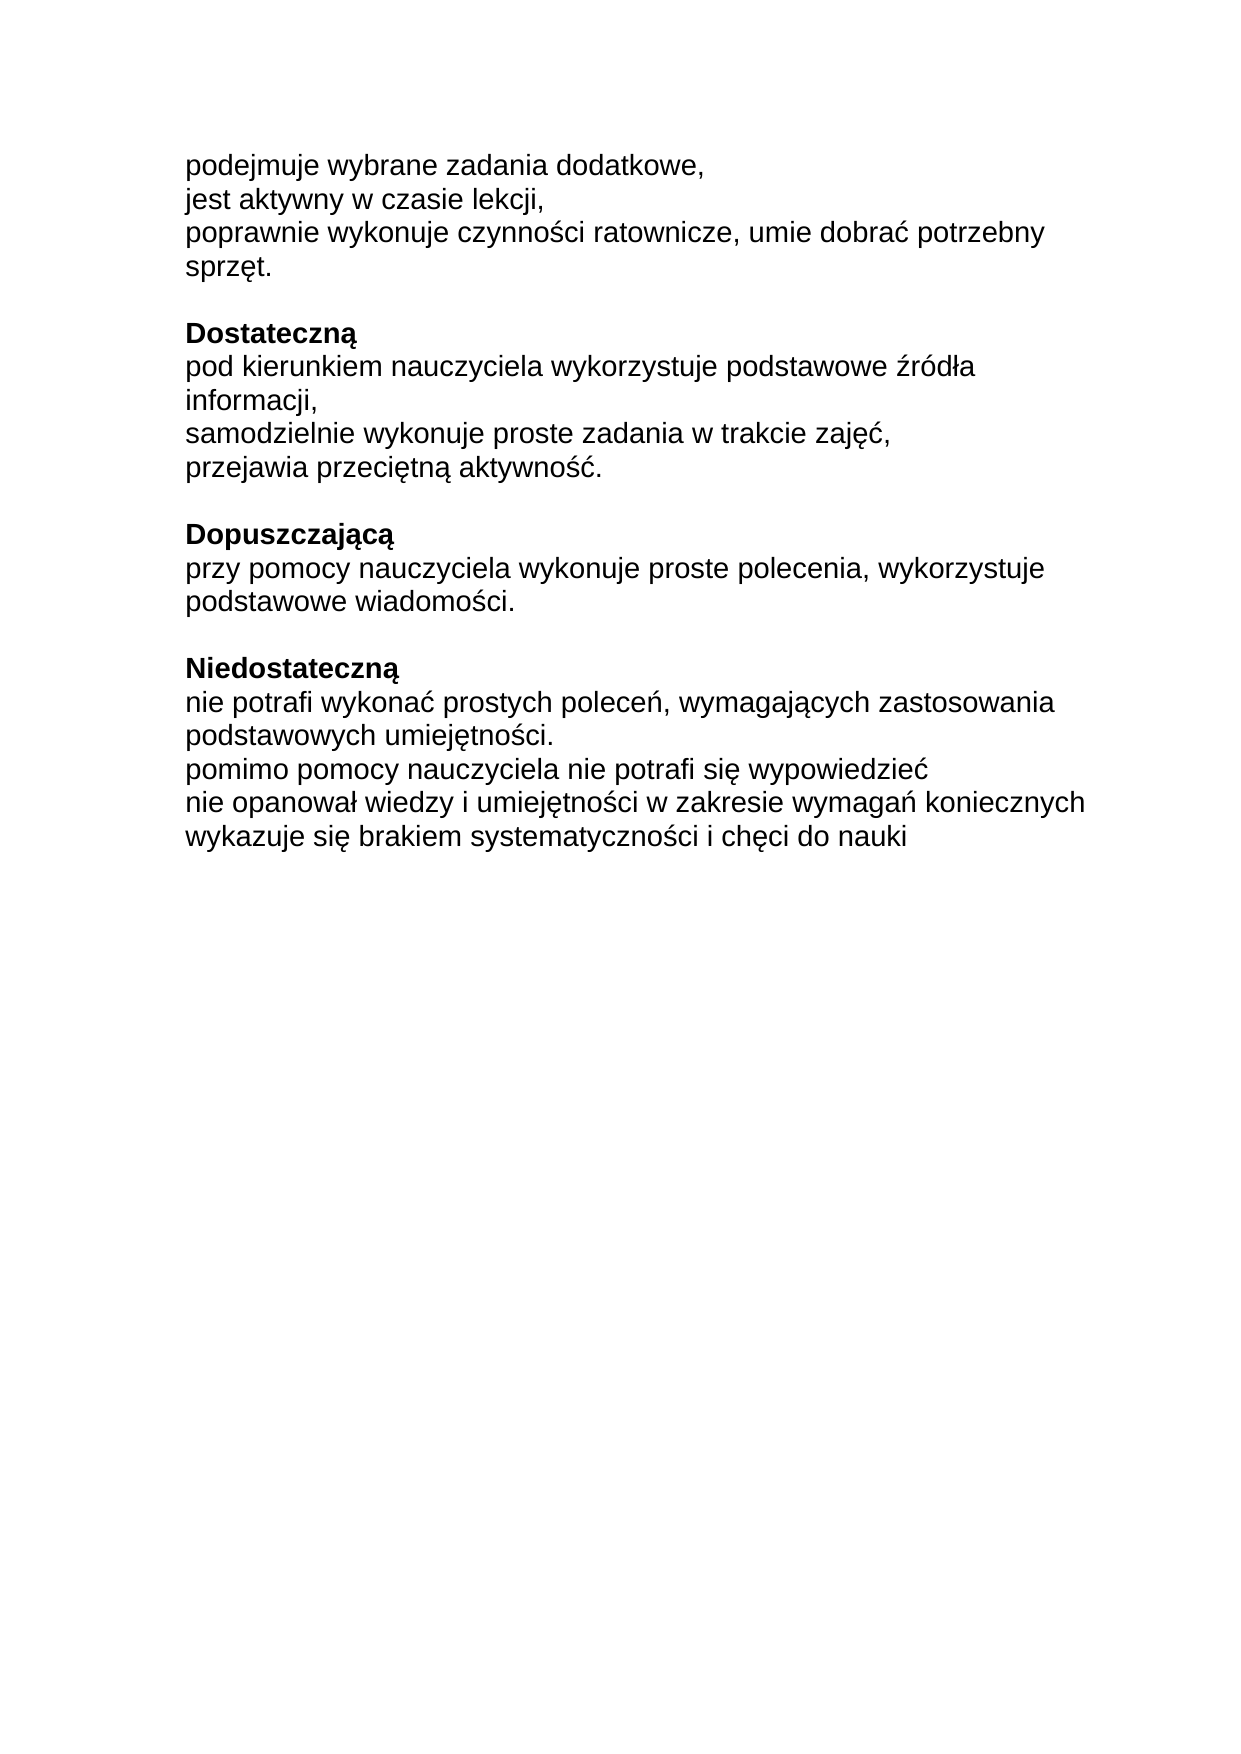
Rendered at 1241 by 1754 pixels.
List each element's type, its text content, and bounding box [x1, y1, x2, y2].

text jest aktywny w czasie lekcji, [185, 182, 1093, 215]
text samodzielnie wykonuje proste zadania w trakcie zajęć, [185, 417, 1093, 450]
text nie potrafi wykonać prostych poleceń, wymagających zastosowania podstawowych umiejętności. [185, 685, 1093, 752]
text pomimo pomocy nauczyciela nie potrafi się wypowiedzieć [185, 752, 1093, 786]
text Dostateczną [185, 316, 1093, 349]
text wykazuje się brakiem systematyczności i chęci do nauki [185, 819, 1093, 853]
text Dopuszczającą [185, 517, 1093, 551]
text pod kierunkiem nauczyciela wykorzystuje podstawowe źródła informacji, [185, 349, 1093, 417]
text Niedostateczną [185, 651, 1093, 685]
text przy pomocy nauczyciela wykonuje proste polecenia, wykorzystuje podstawowe wiadomości. [185, 551, 1093, 618]
text podejmuje wybrane zadania dodatkowe, [185, 148, 1093, 182]
text nie opanował wiedzy i umiejętności w zakresie wymagań koniecznych [185, 786, 1093, 819]
text przejawia przeciętną aktywność. [185, 450, 1093, 484]
text poprawnie wykonuje czynności ratownicze, umie dobrać potrzebny sprzęt. [185, 215, 1093, 282]
